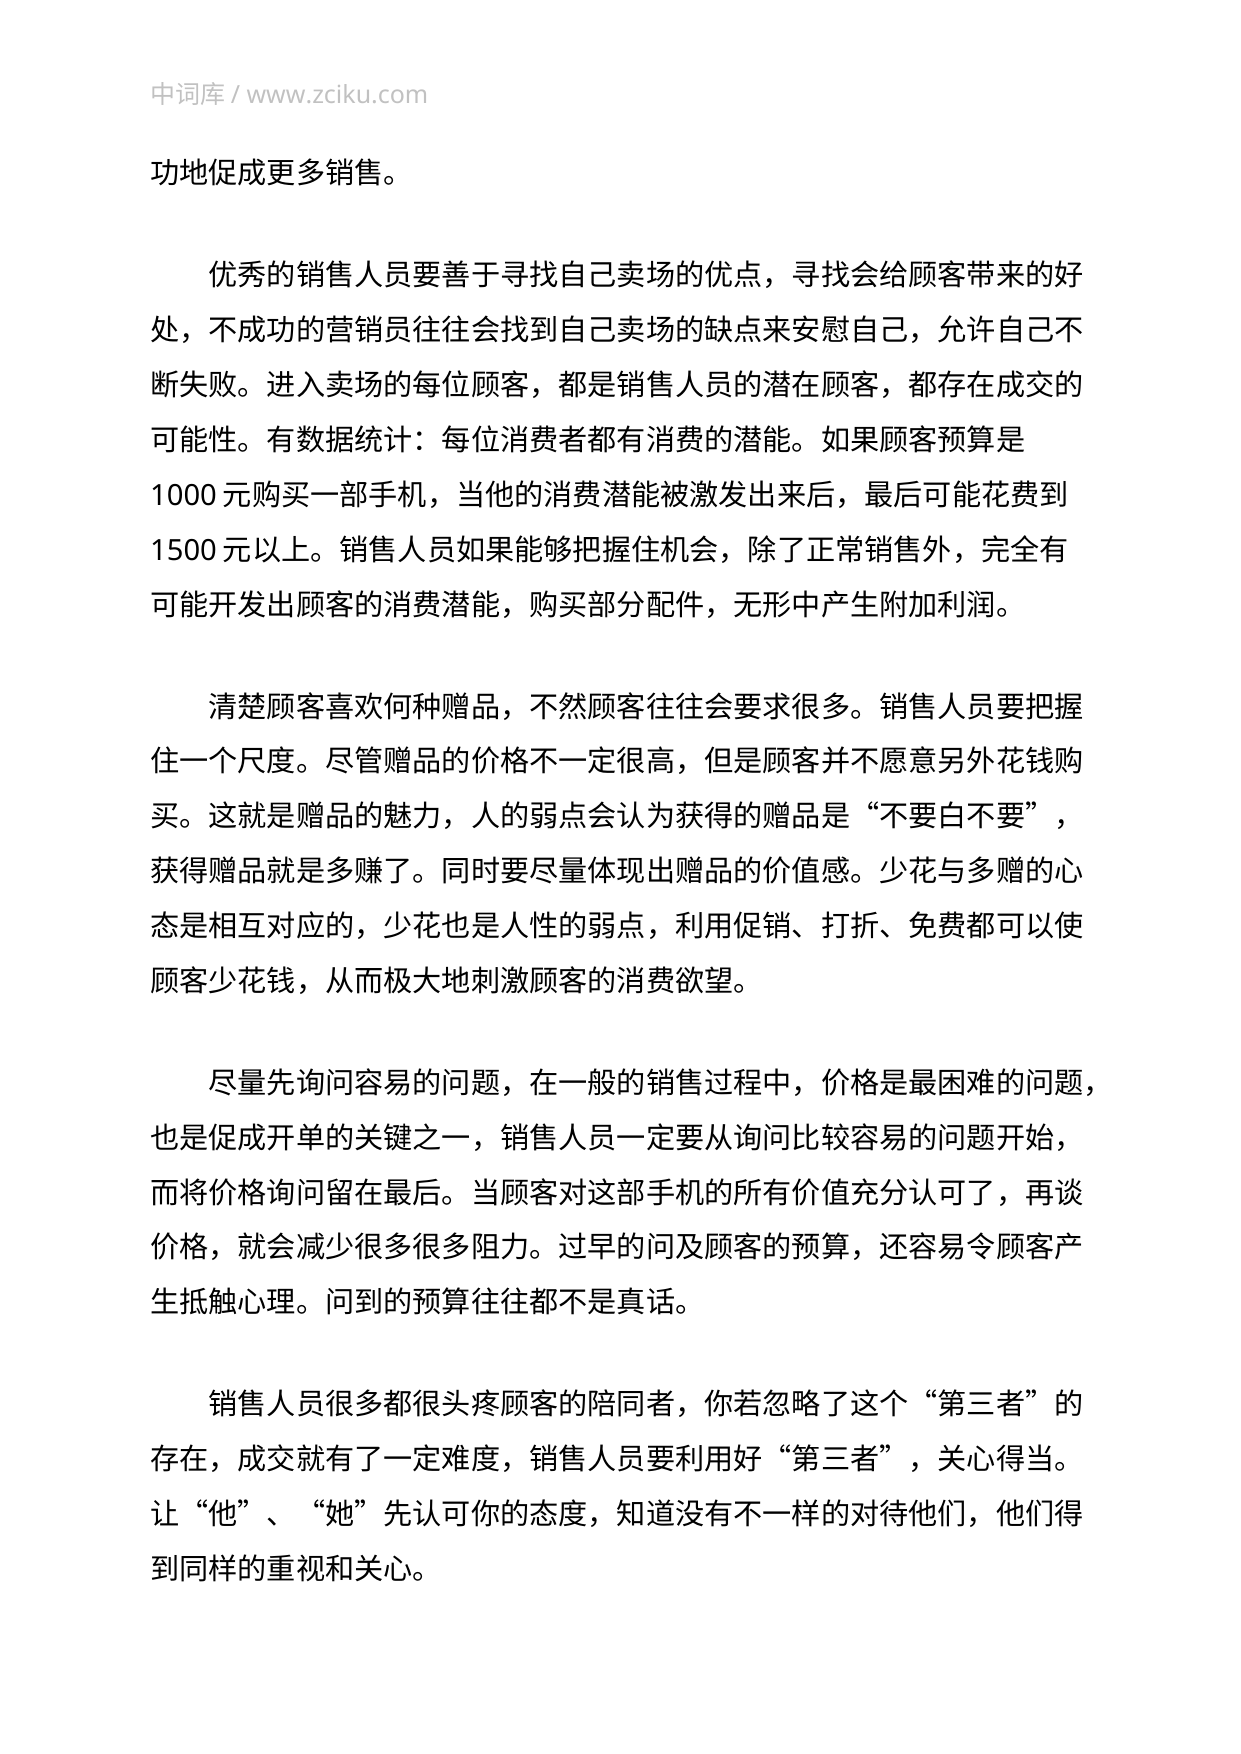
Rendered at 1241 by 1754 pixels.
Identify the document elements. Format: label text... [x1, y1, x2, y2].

text 清楚顾客喜欢何种赠品，不然顾客往往会要求很多。销售人员要把握住一个尺度。尽管赠品的价格不一定很高，但是顾客并不愿意另外花钱购买。这就是赠品的魅力，人的弱点会认为获得的赠品是“不要白不要”，获得赠品就是多赚了。同时要尽量体现出赠品的价值感。少花与多赠的心态是相互对应的，少花也是人性的弱点，利用促销、打折、免费都可以使顾客少花钱，从而极大地刺激顾客的消费欲望。 [150, 683, 1090, 1000]
text 优秀的销售人员要善于寻找自己卖场的优点，寻找会给顾客带来的好处，不成功的营销员往往会找到自己卖场的缺点来安慰自己，允许自己不断失败。进入卖场的每位顾客，都是销售人员的潜在顾客，都存在成交的可能性。有数据统计：每位消费者都有消费的潜能。如果顾客预算是1000元购买一部手机，当他的消费潜能被激发出来后，最后可能花费到1500元以上。销售人员如果能够把握住机会，除了正常销售外，完全有可能开发出顾客的消费潜能，购买部分配件，无形中产生附加利润。 [150, 252, 1090, 624]
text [150, 150, 1090, 192]
text 尽量先询问容易的问题，在一般的销售过程中，价格是最困难的问题，也是促成开单的关键之一，销售人员一定要从询问比较容易的问题开始，而将价格询问留在最后。当顾客对这部手机的所有价值充分认可了，再谈价格，就会减少很多很多阻力。过早的问及顾客的预算，还容易令顾客产生抵触心理。问到的预算往往都不是真话。 [150, 1059, 1090, 1321]
text 销售人员很多都很头疼顾客的陪同者，你若忽略了这个“第三者”的存在，成交就有了一定难度，销售人员要利用好“第三者”，关心得当。让“他”、“她”先认可你的态度，知道没有不一样的对待他们，他们得到同样的重视和关心。 [150, 1381, 1090, 1588]
